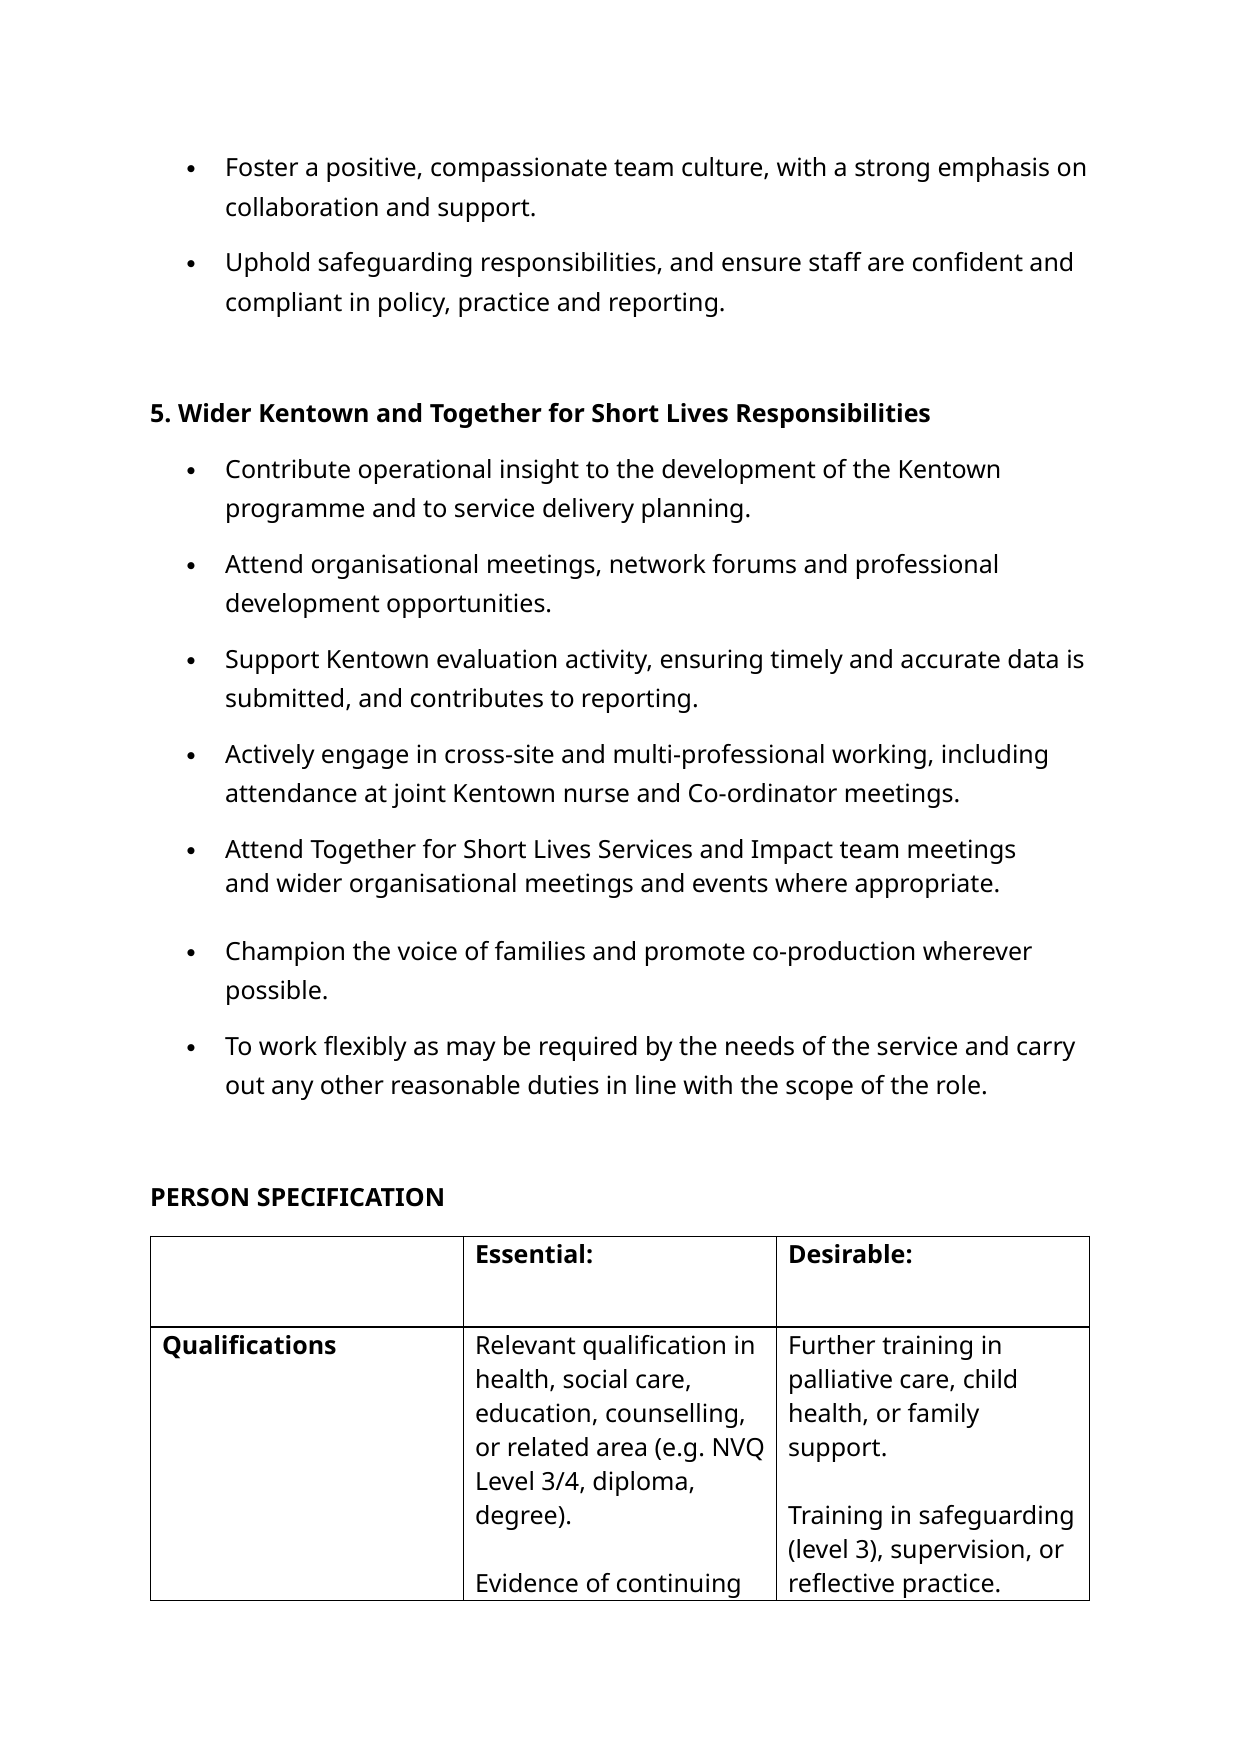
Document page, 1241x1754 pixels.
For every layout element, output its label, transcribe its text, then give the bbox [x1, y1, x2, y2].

list Attend organisational meetings, network forums and professional development opportunities. [187, 547, 1090, 620]
list To work flexibly as may be required by the needs of the service and carry out any other reasonable duties in line with the scope of the role. [187, 1029, 1090, 1102]
list Foster a positive, compassionate team culture, with a strong emphasis on collaboration and support. [187, 150, 1090, 223]
list Contribute operational insight to the development of the Kentown programme and to service delivery planning. [187, 452, 1090, 525]
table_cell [777, 1328, 1089, 1600]
list Actively engage in cross-site and multi-professional working, including attendance at joint Kentown nurse and Co-ordinator meetings. [187, 737, 1090, 810]
list Attend Together for Short Lives Services and Impact team meetings and wider organisational meetings and events where appropriate. [187, 832, 1035, 900]
text 5. Wider Kentown and Together for Short Lives Responsibilities [150, 396, 1090, 430]
list Champion the voice of families and promote co-production wherever possible. [187, 934, 1090, 1007]
table_header [151, 1237, 463, 1326]
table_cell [464, 1328, 776, 1600]
table_header Essential: [464, 1237, 776, 1326]
table_header Desirable: [777, 1237, 1089, 1326]
list Support Kentown evaluation activity, ensuring timely and accurate data is submitted, and contributes to reporting. [187, 642, 1090, 715]
text PERSON SPECIFICATION [150, 1180, 1090, 1214]
table_cell Qualifications [151, 1328, 463, 1600]
list Uphold safeguarding responsibilities, and ensure staff are confident and compliant in policy, practice and reporting. [187, 245, 1090, 318]
